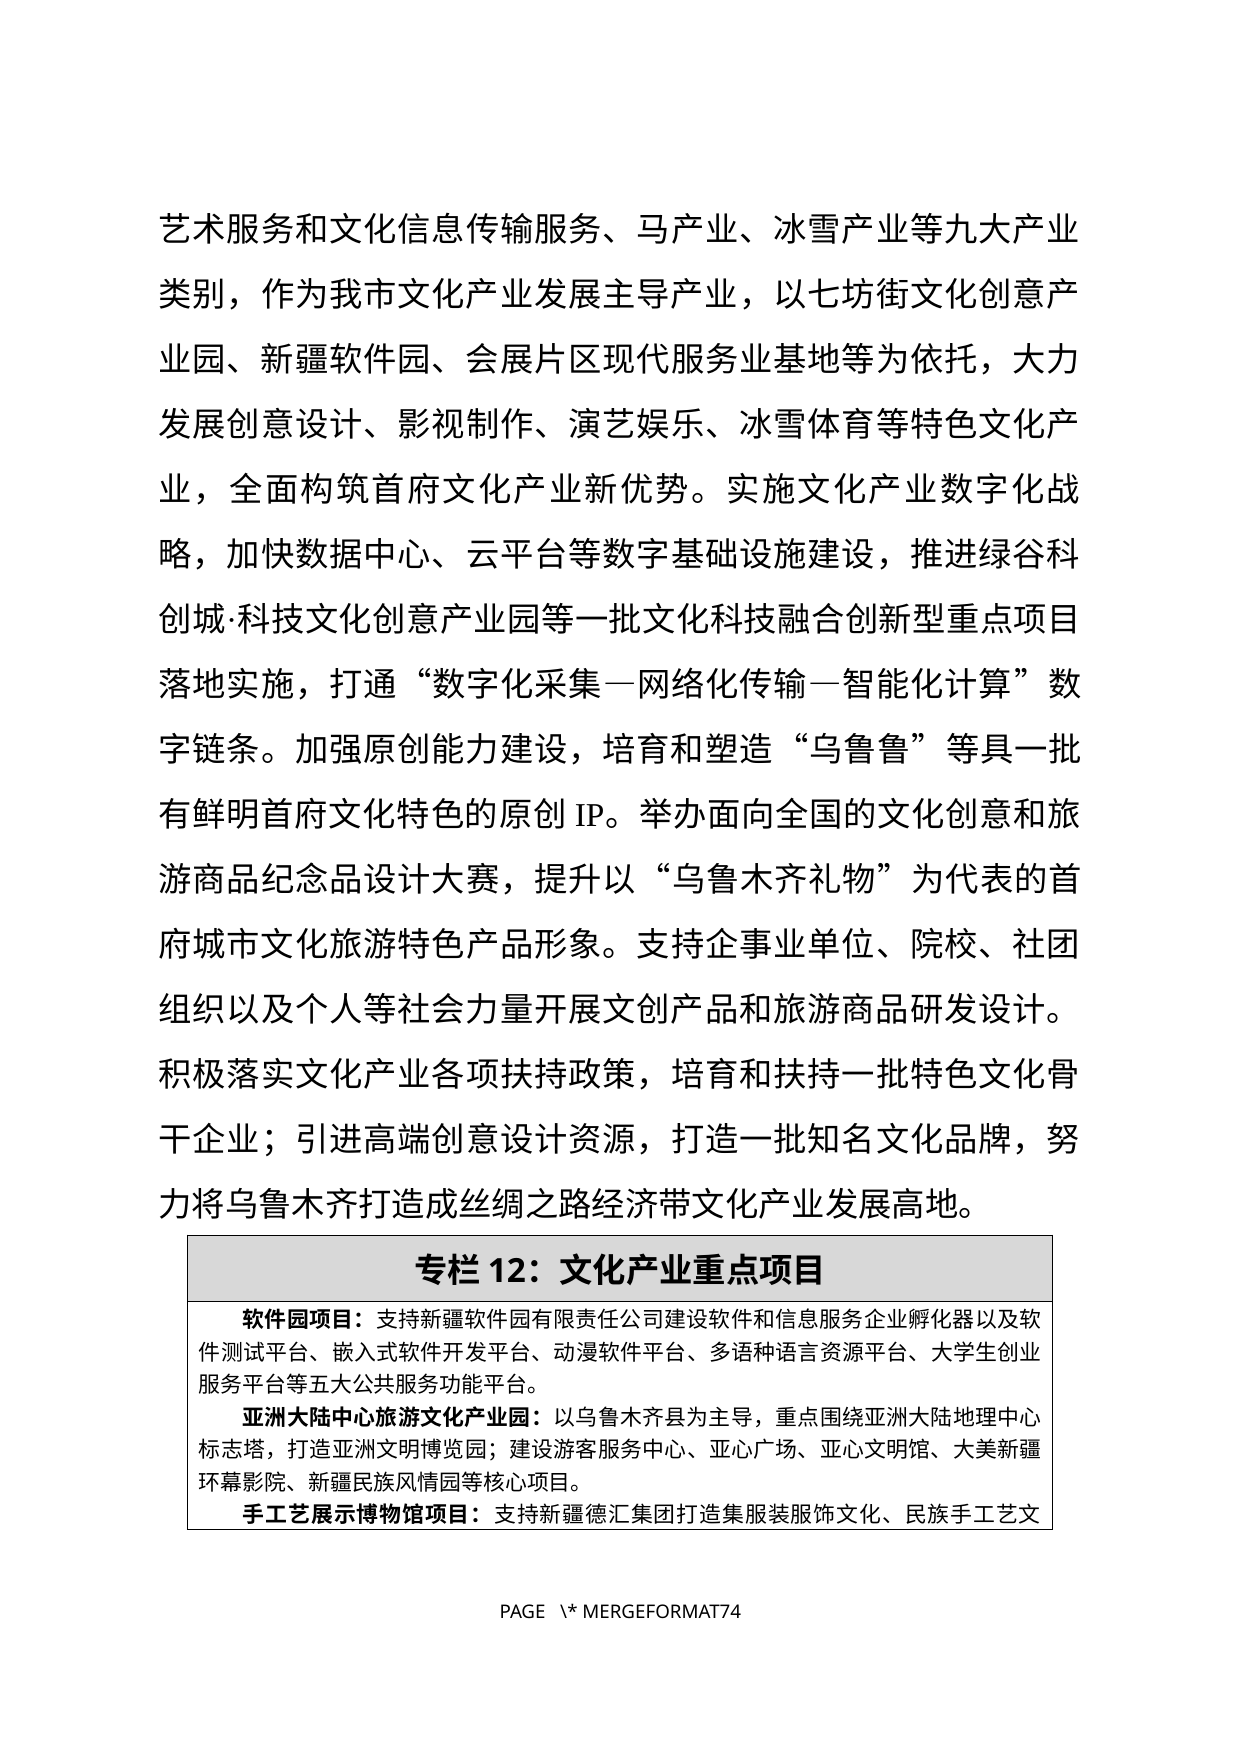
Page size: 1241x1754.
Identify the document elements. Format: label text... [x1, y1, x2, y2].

table_header 专栏12：文化产业重点项目 [188, 1236, 1052, 1301]
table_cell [188, 1302, 1052, 1529]
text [158, 194, 1082, 1234]
